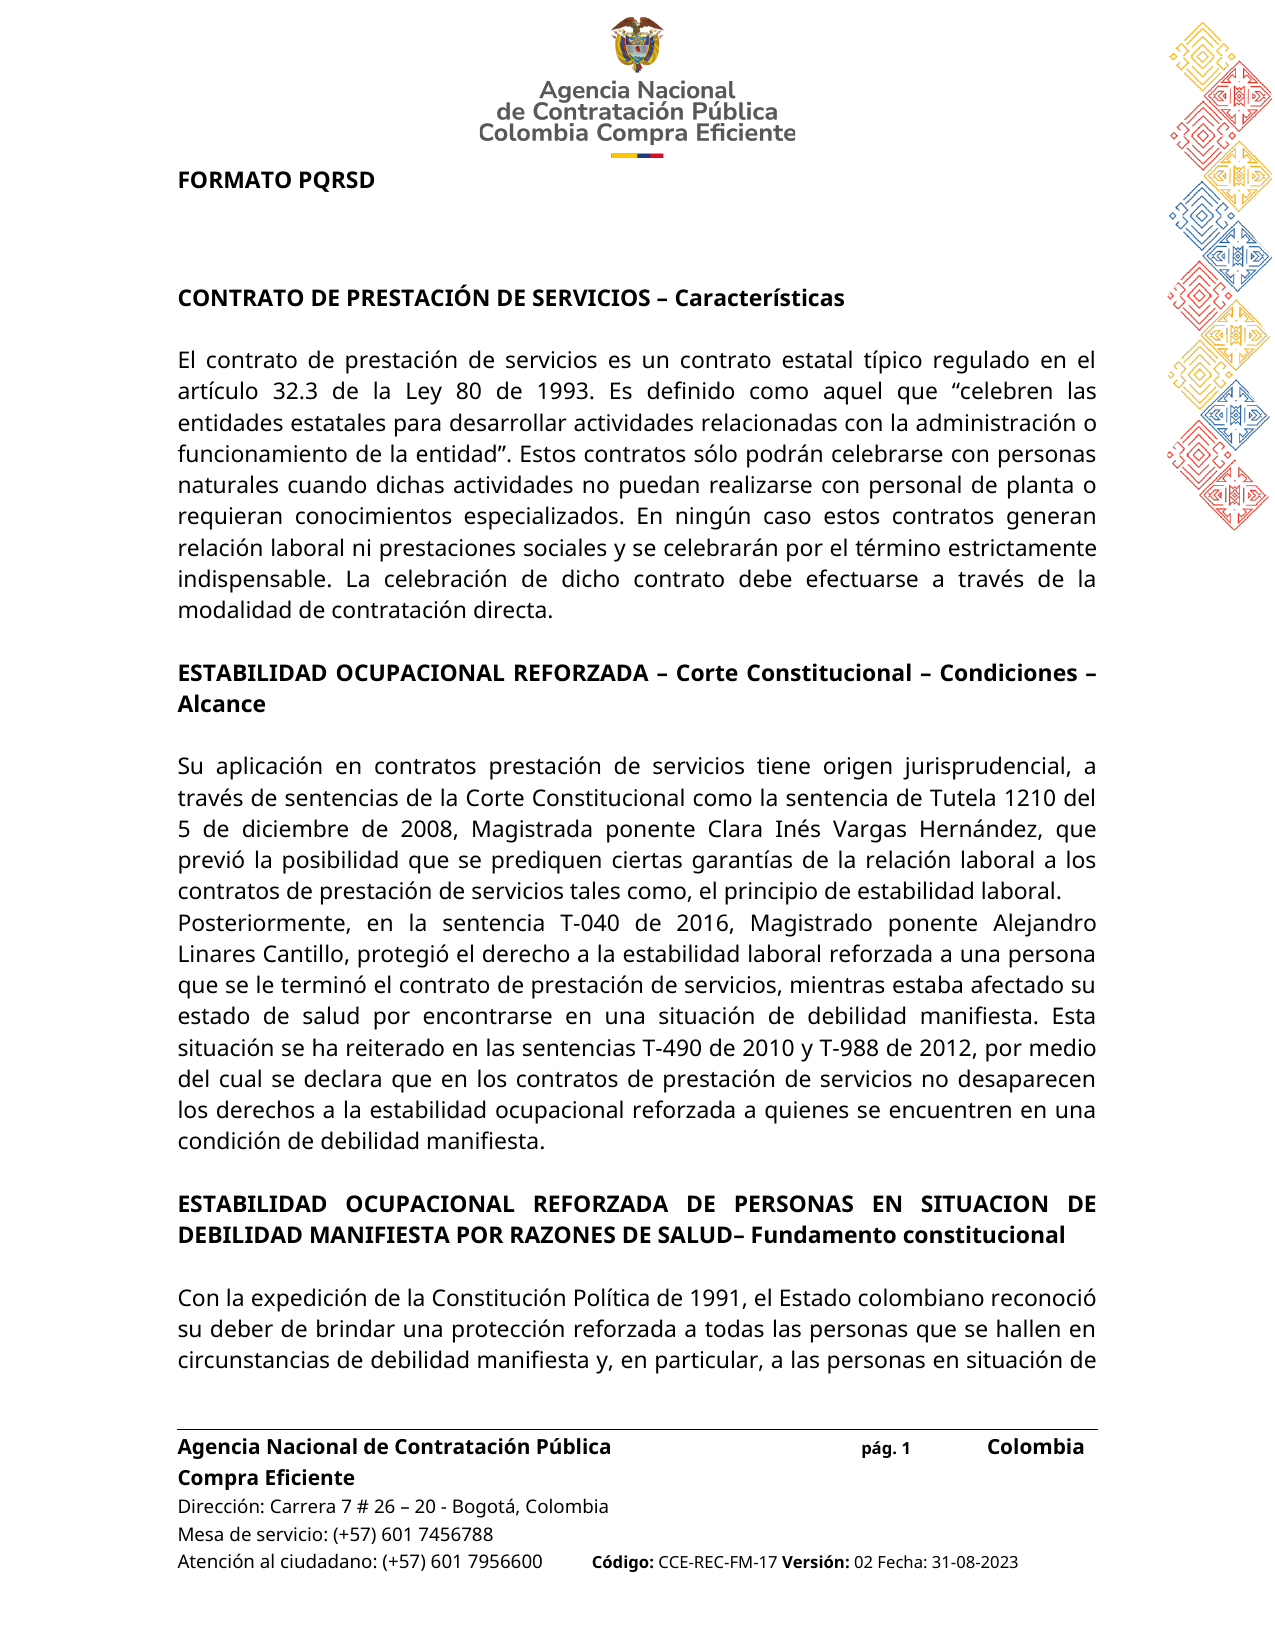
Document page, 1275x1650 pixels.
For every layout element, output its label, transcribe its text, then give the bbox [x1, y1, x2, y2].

picture [479, 17, 796, 158]
text CONTRATO DE PRESTACIÓN DE SERVICIOS – Características [177, 282, 1098, 313]
picture [1165, 22, 1272, 528]
text ESTABILIDAD OCUPACIONAL REFORZADA DE PERSONAS EN SITUACION DE DEBILIDAD MANIFIESTA POR RAZONES DE SALUD– Fundamento constitucional [177, 1188, 1098, 1250]
text El contrato de prestación de servicios es un contrato estatal típico regulado en el artículo 32.3 de la Ley 80 de 1993. Es definido como aquel que “celebren las entidades estatales para desarrollar actividades relacionadas con la administración o funcionamiento de la entidad”. Estos contratos sólo podrán celebrarse con personas naturales cuando dichas actividades no puedan realizarse con personal de planta o requieran conocimientos especializados. En ningún caso estos contratos generan relación laboral ni prestaciones sociales y se celebrarán por el término estrictamente indispensable. La celebración de dicho contrato debe efectuarse a través de la modalidad de contratación directa. [177, 344, 1098, 625]
text ESTABILIDAD OCUPACIONAL REFORZADA – Corte Constitucional – Condiciones –Alcance [177, 657, 1098, 719]
text Posteriormente, en la sentencia T-040 de 2016, Magistrado ponente Alejandro Linares Cantillo, protegió el derecho a la estabilidad laboral reforzada a una persona que se le terminó el contrato de prestación de servicios, mientras estaba afectado su estado de salud por encontrarse en una situación de debilidad manifiesta. Esta situación se ha reiterado en las sentencias T-490 de 2010 y T-988 de 2012, por medio del cual se declara que en los contratos de prestación de servicios no desaparecen los derechos a la estabilidad ocupacional reforzada a quienes se encuentren en una condición de debilidad manifiesta. [177, 907, 1098, 1157]
text Su aplicación en contratos prestación de servicios tiene origen jurisprudencial, a través de sentencias de la Corte Constitucional como la sentencia de Tutela 1210 del 5 de diciembre de 2008, Magistrada ponente Clara Inés Vargas Hernández, que previó la posibilidad que se prediquen ciertas garantías de la relación laboral a los contratos de prestación de servicios tales como, el principio de estabilidad laboral. [177, 750, 1098, 907]
